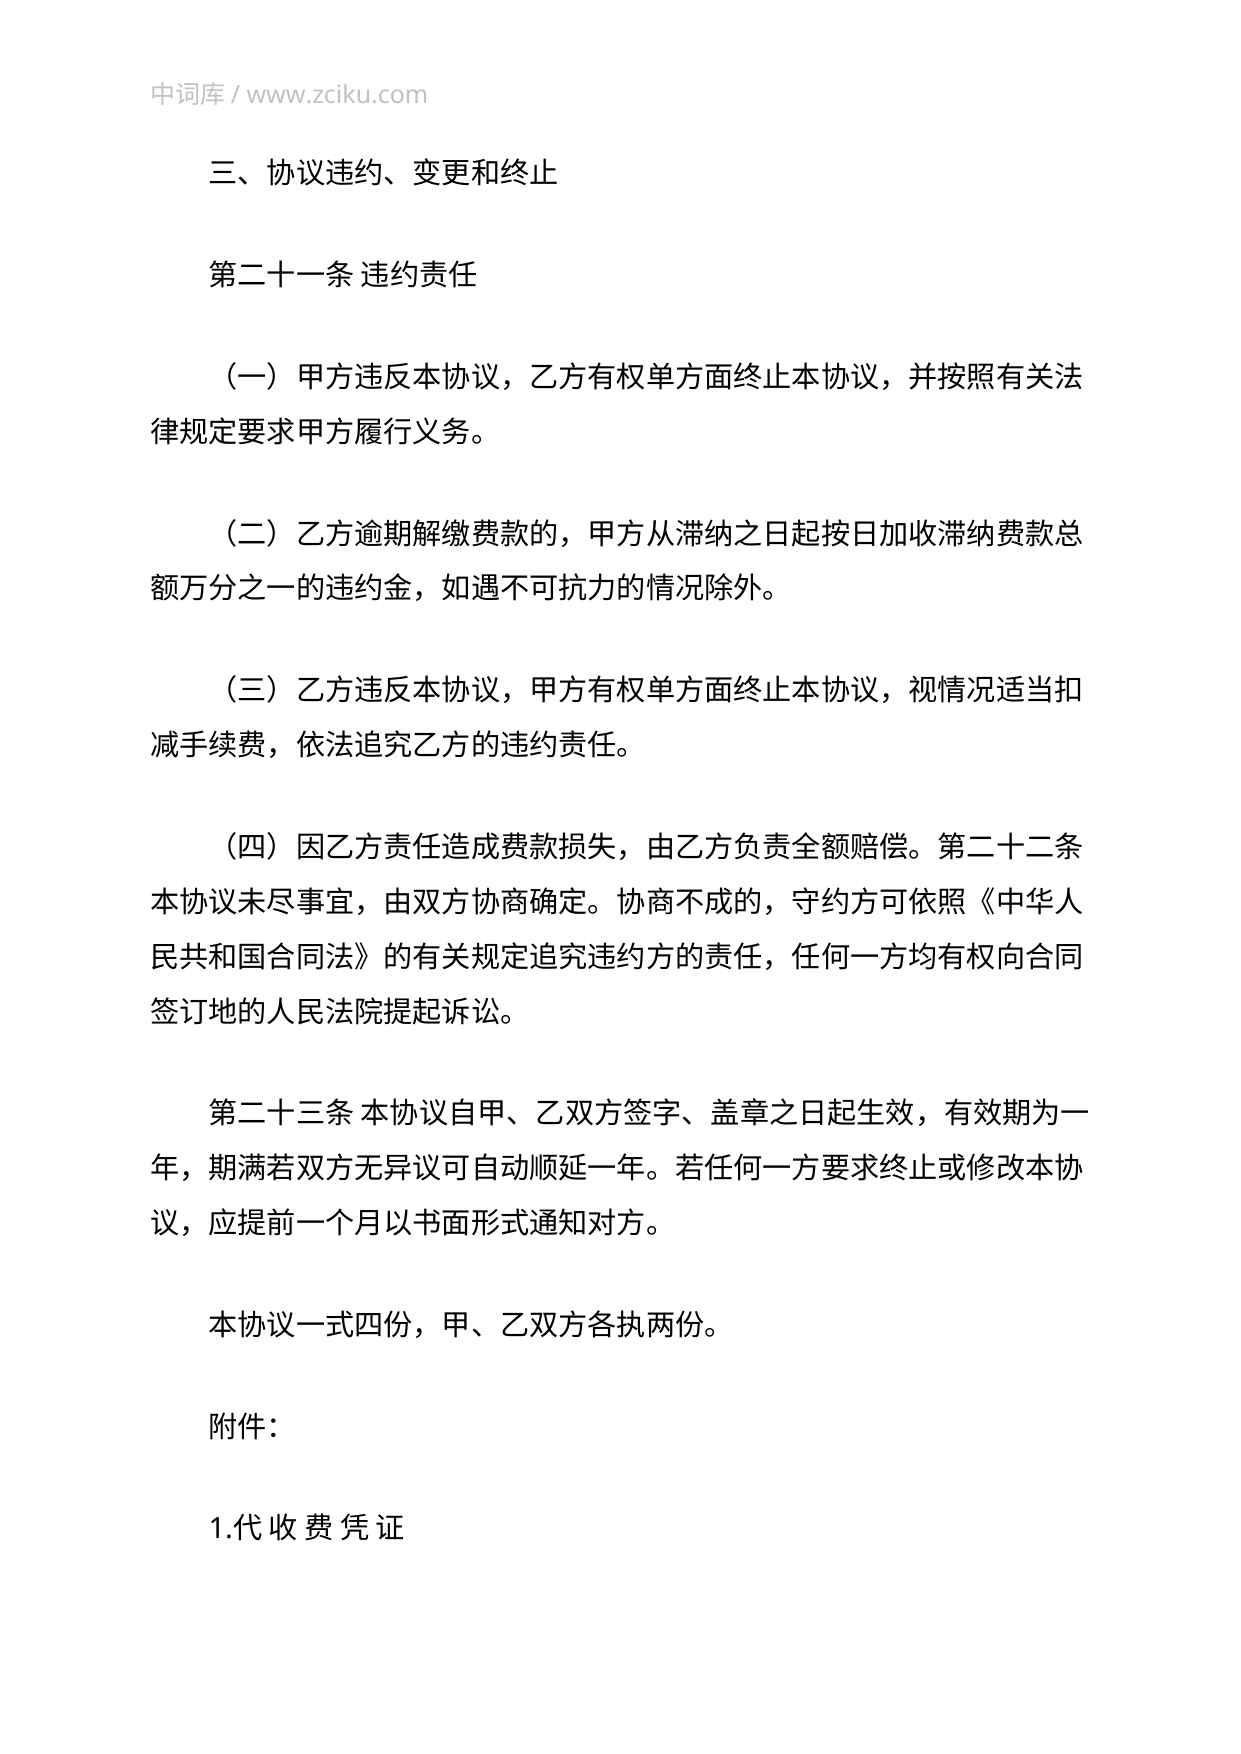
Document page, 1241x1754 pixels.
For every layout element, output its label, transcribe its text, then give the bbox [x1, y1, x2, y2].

text （二）乙方逾期解缴费款的，甲方从滞纳之日起按日加收滞纳费款总额万分之一的违约金，如遇不可抗力的情况除外。 [150, 510, 1090, 607]
text 第二十三条 本协议自甲、乙双方签字、盖章之日起生效，有效期为一年，期满若双方无异议可自动顺延一年。若任何一方要求终止或修改本协议，应提前一个月以书面形式通知对方。 [150, 1090, 1090, 1242]
text 本协议一式四份，甲、乙双方各执两份。 [150, 1302, 1090, 1344]
text （一）甲方违反本协议，乙方有权单方面终止本协议，并按照有关法律规定要求甲方履行义务。 [150, 353, 1090, 451]
text （三）乙方违反本协议，甲方有权单方面终止本协议，视情况适当扣减手续费，依法追究乙方的违约责任。 [150, 667, 1090, 764]
text 三、协议违约、变更和终止 [150, 150, 1090, 192]
text （四）因乙方责任造成费款损失，由乙方负责全额赔偿。第二十二条 本协议未尽事宜，由双方协商确定。协商不成的，守约方可依照《中华人民共和国合同法》的有关规定追究违约方的责任，任何一方均有权向合同签订地的人民法院提起诉讼。 [150, 823, 1090, 1031]
text 附件： [150, 1403, 1090, 1446]
text 第二十一条 违约责任 [150, 252, 1090, 294]
text 1.代 收 费 凭 证 [150, 1505, 1090, 1547]
